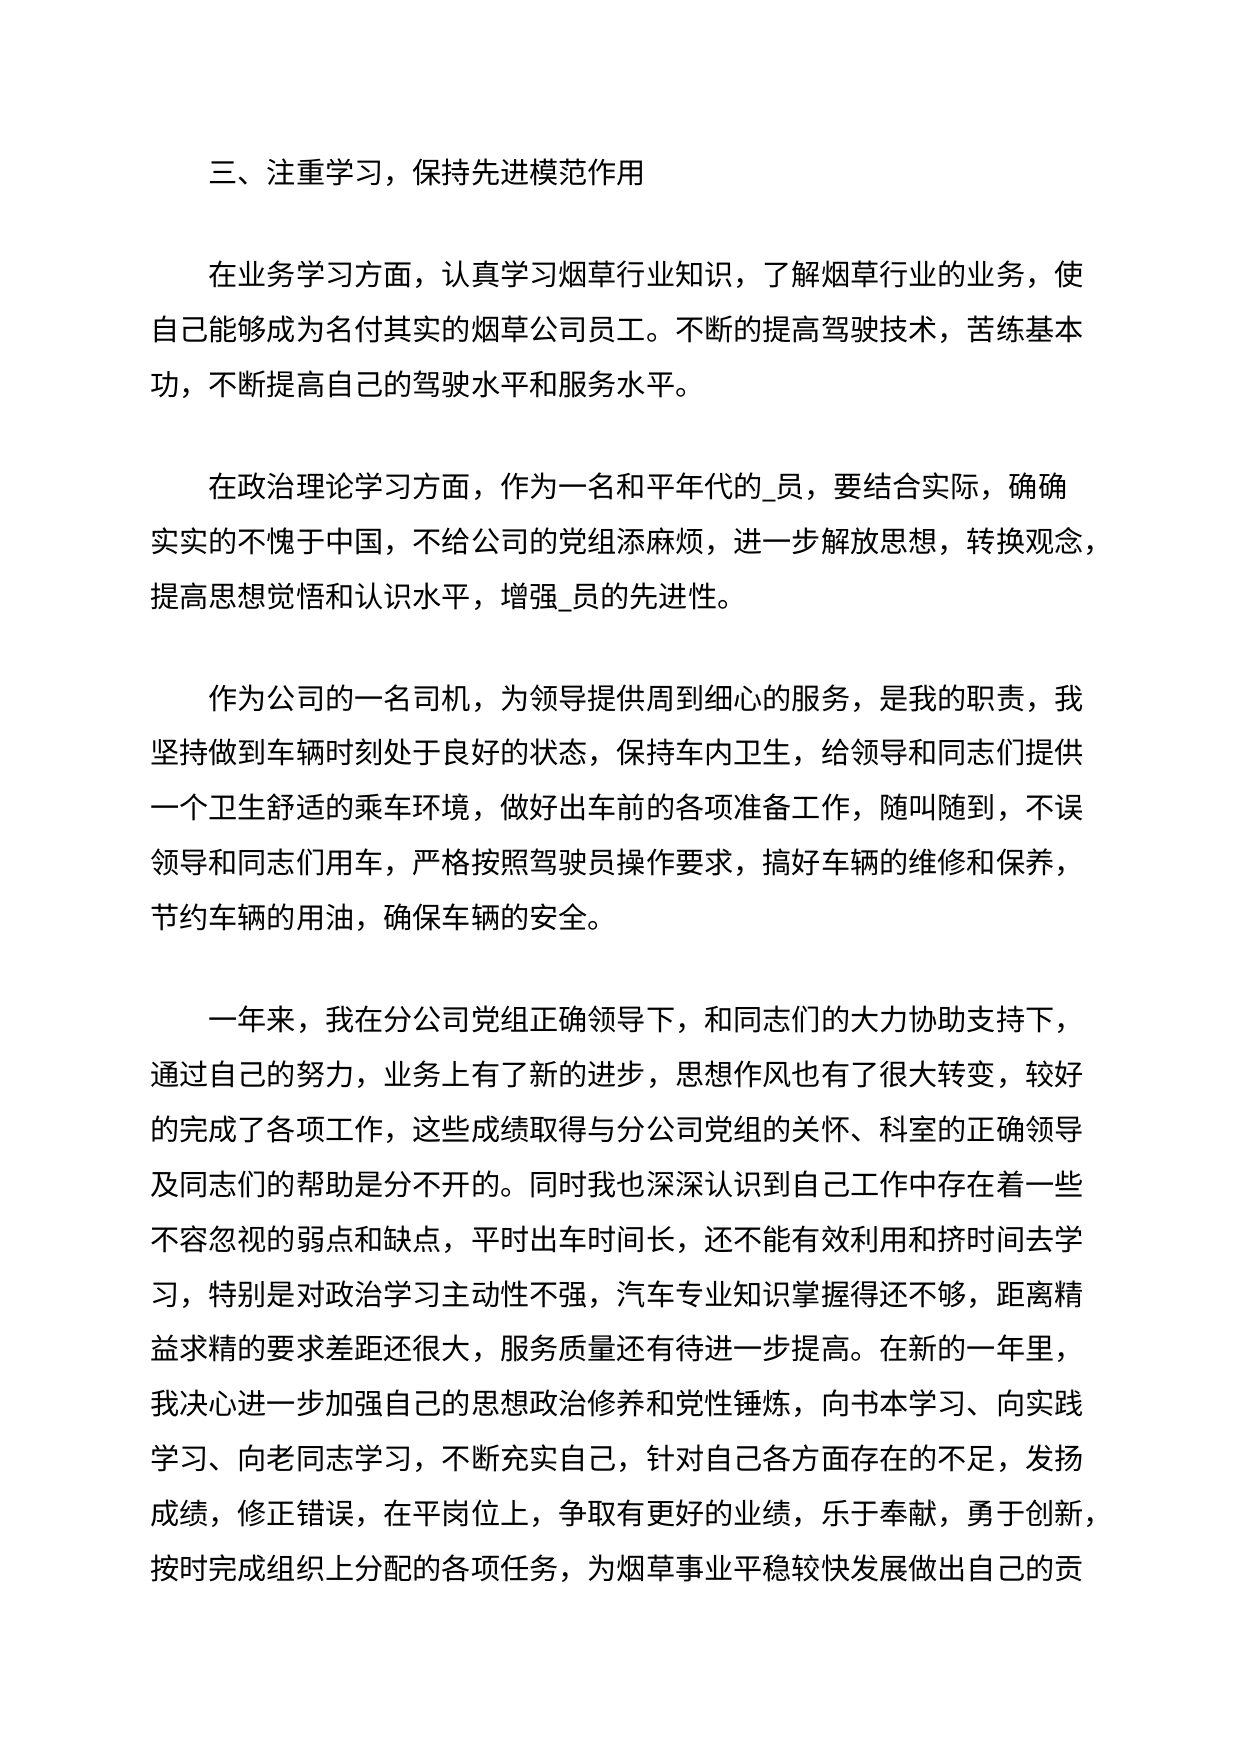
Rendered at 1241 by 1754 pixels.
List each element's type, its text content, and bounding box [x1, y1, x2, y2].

text 三、注重学习，保持先进模范作用 [150, 150, 1090, 192]
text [150, 997, 1090, 1588]
text 作为公司的一名司机，为领导提供周到细心的服务，是我的职责，我坚持做到车辆时刻处于良好的状态，保持车内卫生，给领导和同志们提供一个卫生舒适的乘车环境，做好出车前的各项准备工作，随叫随到，不误领导和同志们用车，严格按照驾驶员操作要求，搞好车辆的维修和保养，节约车辆的用油，确保车辆的安全。 [150, 675, 1090, 937]
text 在业务学习方面，认真学习烟草行业知识，了解烟草行业的业务，使自己能够成为名付其实的烟草公司员工。不断的提高驾驶技术，苦练基本功，不断提高自己的驾驶水平和服务水平。 [150, 252, 1090, 404]
text 在政治理论学习方面，作为一名和平年代的_员，要结合实际，确确实实的不愧于中国，不给公司的党组添麻烦，进一步解放思想，转换观念，提高思想觉悟和认识水平，增强_员的先进性。 [150, 463, 1090, 616]
